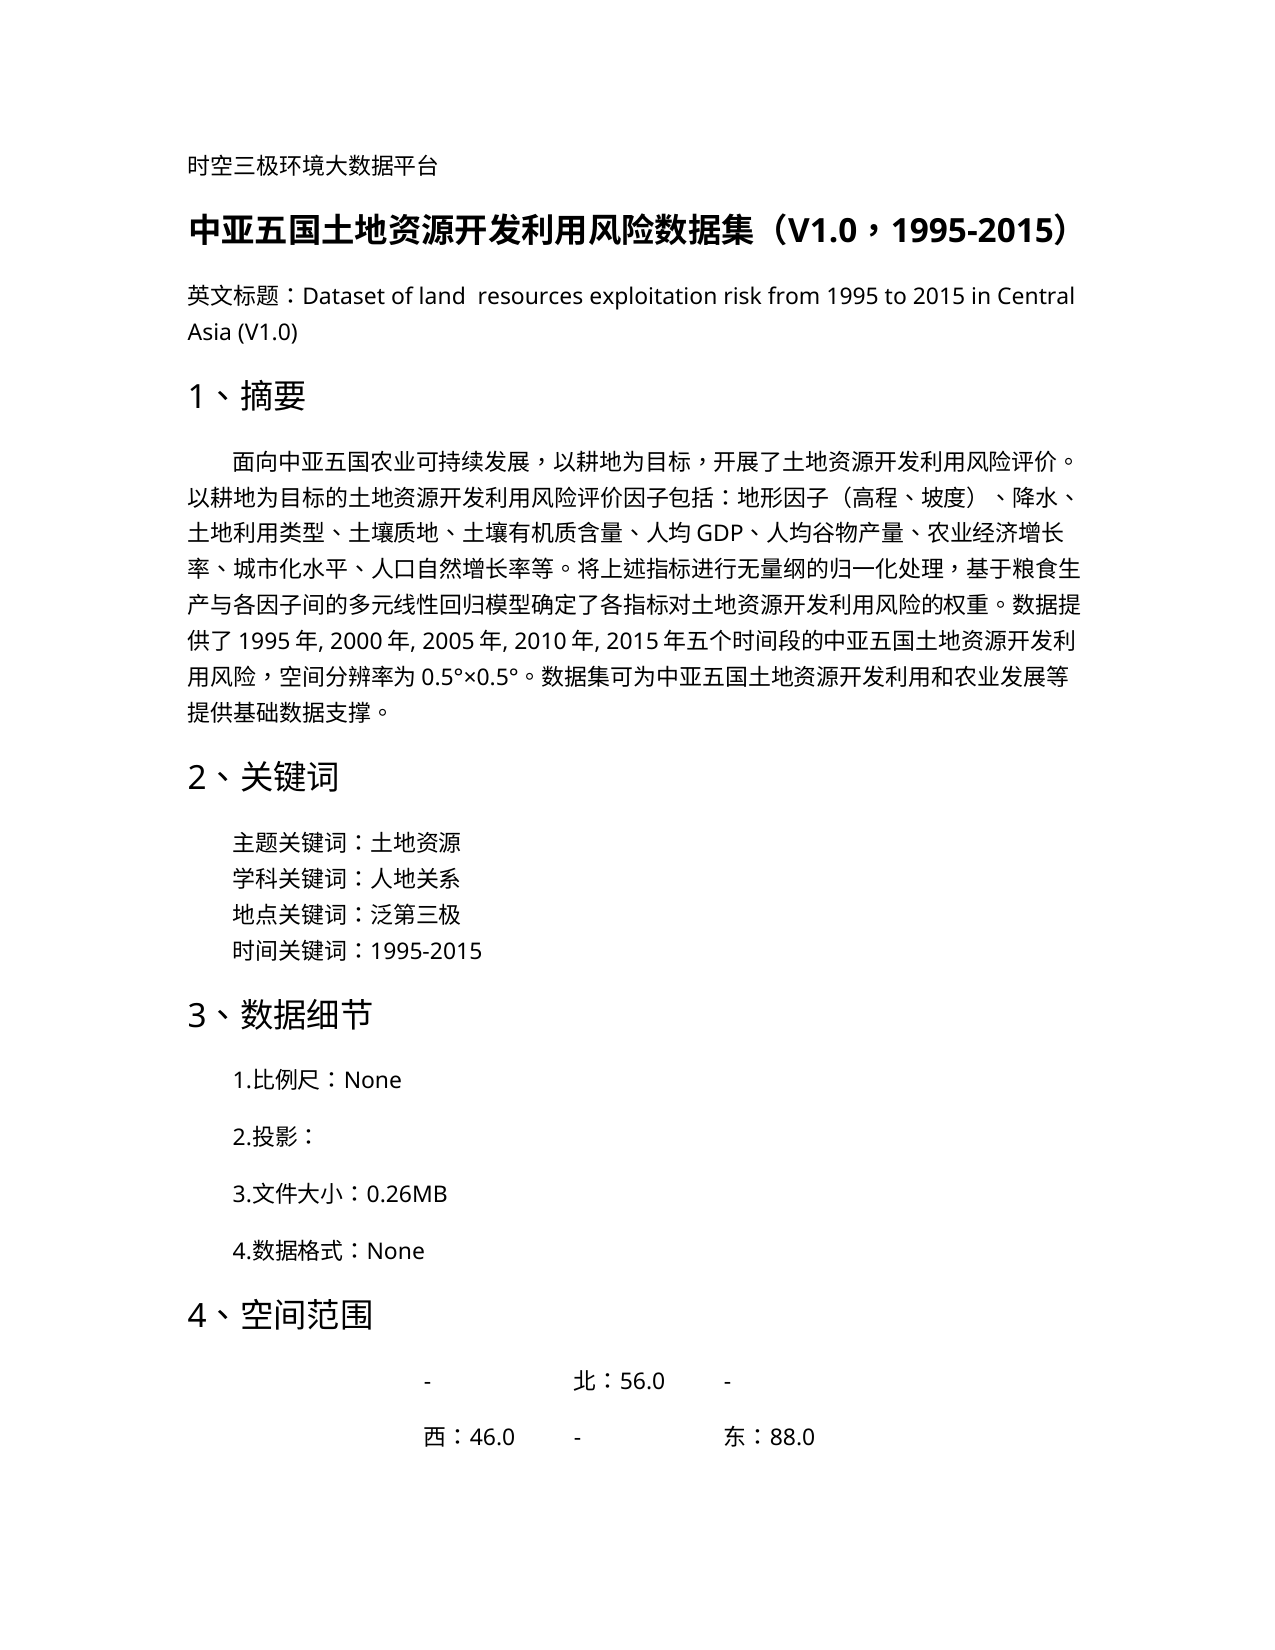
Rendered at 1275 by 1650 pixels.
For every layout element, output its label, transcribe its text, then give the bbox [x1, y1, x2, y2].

text 2、关键词 [187, 754, 1087, 799]
table_cell 西：46.0 [413, 1421, 562, 1476]
table_header - [713, 1365, 862, 1421]
table_cell 东：88.0 [713, 1421, 862, 1476]
text 4.数据格式：None [232, 1235, 1087, 1266]
table_header 北：56.0 [563, 1365, 712, 1421]
table_cell - [563, 1421, 712, 1476]
table_header - [413, 1365, 562, 1421]
text 英文标题：Dataset of land resources exploitation risk from 1995 to 2015 in Central Asia (V1.0) [187, 280, 1087, 347]
text 时空三极环境大数据平台 [187, 150, 1087, 181]
text 1、摘要 [187, 372, 1087, 418]
text 中亚五国土地资源开发利用风险数据集（V1.0，1995-2015） [187, 207, 1087, 252]
text 面向中亚五国农业可持续发展，以耕地为目标，开展了土地资源开发利用风险评价。以耕地为目标的土地资源开发利用风险评价因子包括：地形因子（高程、坡度）、降水、土地利用类型、土壤质地、土壤有机质含量、人均GDP、人均谷物产量、农业经济增长率、城市化水平、人口自然增长率等。将上述指标进行无量纲的归一化处理，基于粮食生产与各因子间的多元线性回归模型确定了各指标对土地资源开发利用风险的权重。数据提供了1995年, 2000年, 2005年, 2010年, 2015年五个时间段的中亚五国土地资源开发利用风险，空间分辨率为0.5°×0.5°。数据集可为中亚五国土地资源开发利用和农业发展等提供基础数据支撑。 [187, 446, 1087, 728]
text 4、空间范围 [187, 1292, 1087, 1337]
text 主题关键词：土地资源 学科关键词：人地关系 地点关键词：泛第三极 时间关键词：1995-2015 [232, 827, 1087, 966]
text 3.文件大小：0.26MB [232, 1178, 1087, 1209]
text 2.投影： [232, 1121, 1087, 1152]
text 1.比例尺：None [232, 1064, 1087, 1096]
text 3、数据细节 [187, 991, 1087, 1037]
